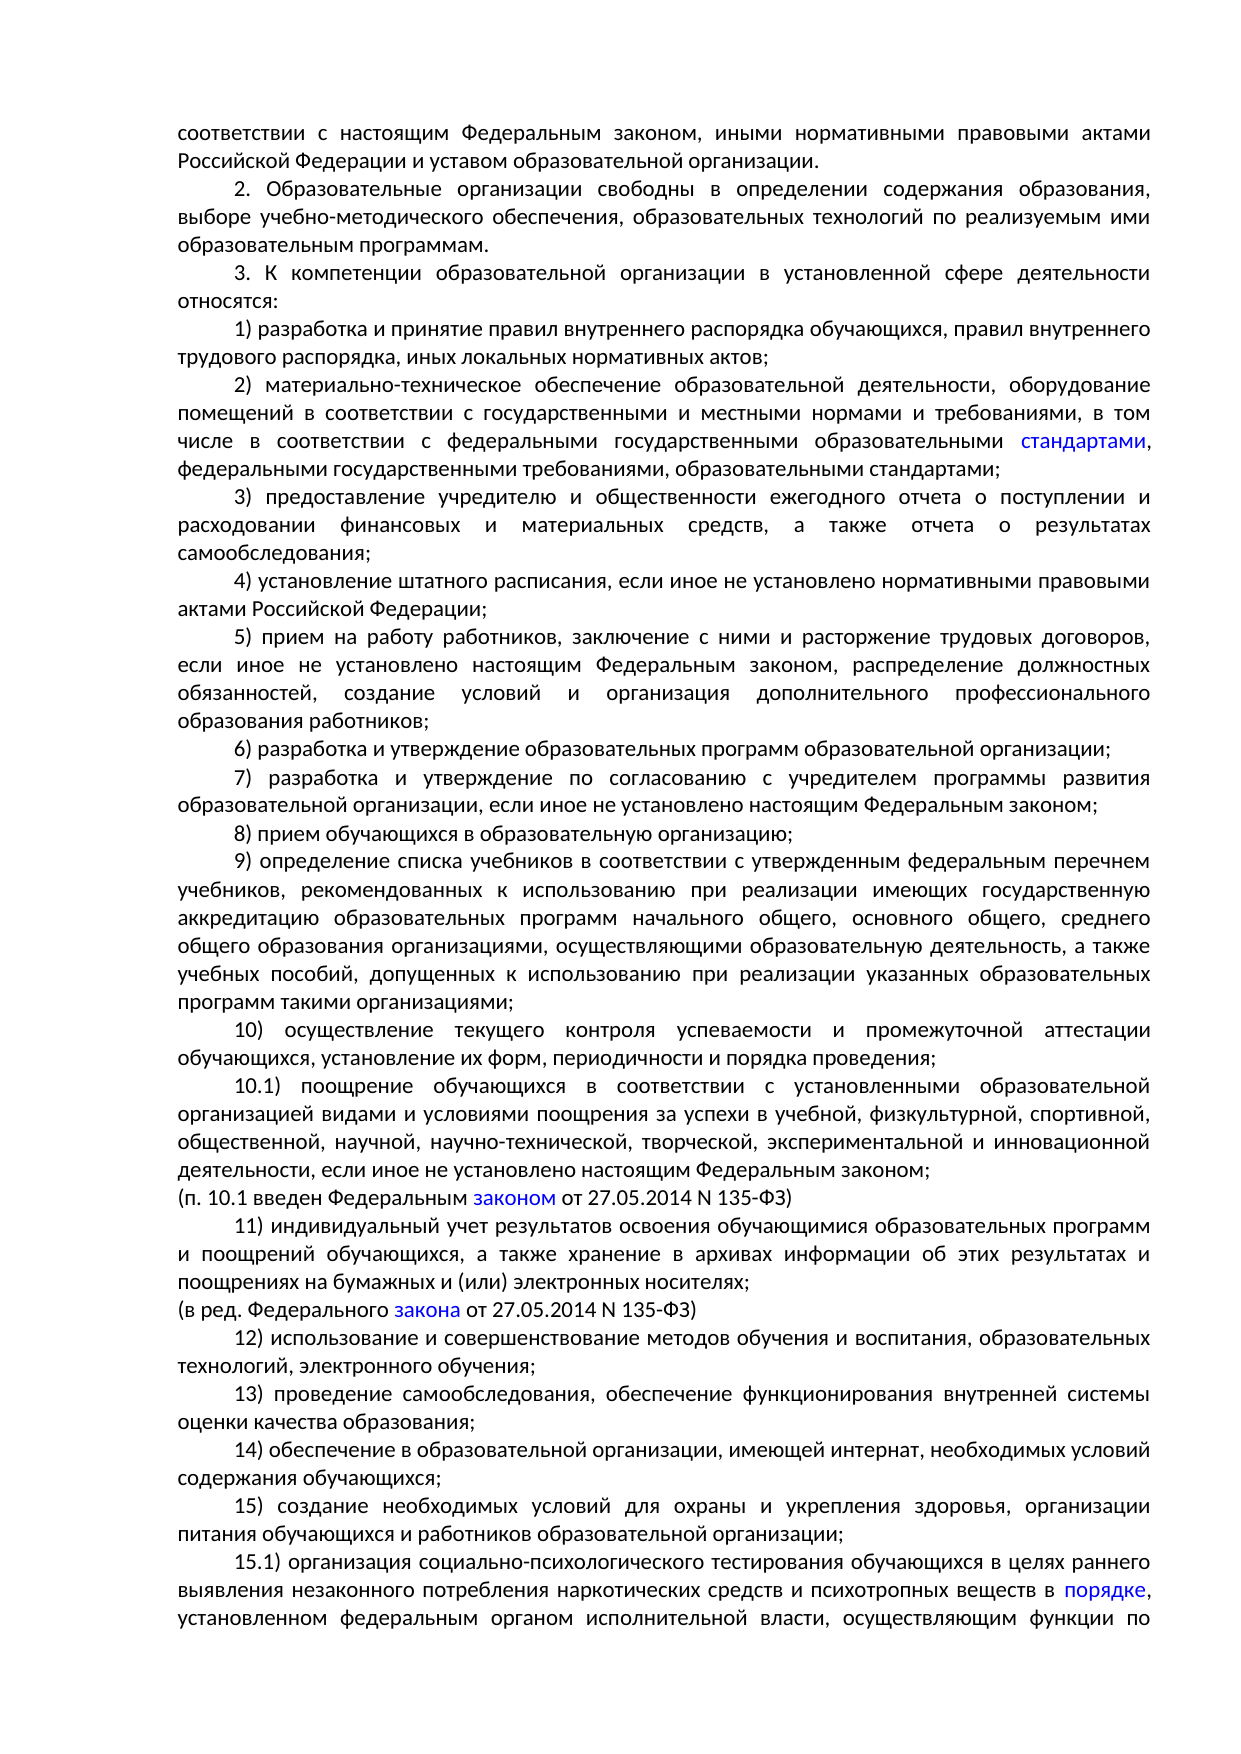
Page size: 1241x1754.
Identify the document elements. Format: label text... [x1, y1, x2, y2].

text 11) индивидуальный учет результатов освоения обучающимися образовательных программ и поощрений обучающихся, а также хранение в архивах информации об этих результатах и поощрениях на бумажных и (или) электронных носителях; [177, 1211, 1152, 1295]
text 4) установление штатного расписания, если иное не установлено нормативными правовыми актами Российской Федерации; [177, 566, 1152, 622]
text 13) проведение самообследования, обеспечение функционирования внутренней системы оценки качества образования; [177, 1379, 1152, 1435]
text 2. Образовательные организации свободны в определении содержания образования, выборе учебно-методического обеспечения, образовательных технологий по реализуемым ими образовательным программам. [177, 174, 1152, 258]
text 7) разработка и утверждение по согласованию с учредителем программы развития образовательной организации, если иное не установлено настоящим Федеральным законом; [177, 763, 1152, 819]
text (п. 10.1 введен Федеральным законом от 27.05.2014 N 135-ФЗ) [177, 1183, 1152, 1211]
text 3. К компетенции образовательной организации в установленной сфере деятельности относятся: [177, 258, 1152, 314]
text 10.1) поощрение обучающихся в соответствии с установленными образовательной организацией видами и условиями поощрения за успехи в учебной, физкультурной, спортивной, общественной, научной, научно-технической, творческой, экспериментальной и инновационной деятельности, если иное не установлено настоящим Федеральным законом; [177, 1071, 1152, 1183]
text 6) разработка и утверждение образовательных программ образовательной организации; [177, 734, 1152, 763]
text 15) создание необходимых условий для охраны и укрепления здоровья, организации питания обучающихся и работников образовательной организации; [177, 1491, 1152, 1547]
text 3) предоставление учредителю и общественности ежегодного отчета о поступлении и расходовании финансовых и материальных средств, а также отчета о результатах самообследования; [177, 482, 1152, 566]
text 8) прием обучающихся в образовательную организацию; [177, 819, 1152, 847]
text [177, 1547, 1152, 1631]
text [177, 118, 1152, 174]
text 12) использование и совершенствование методов обучения и воспитания, образовательных технологий, электронного обучения; [177, 1323, 1152, 1379]
text 2) материально-техническое обеспечение образовательной деятельности, оборудование помещений в соответствии с государственными и местными нормами и требованиями, в том числе в соответствии с федеральными государственными образовательными стандартами, федеральными государственными требованиями, образовательными стандартами; [177, 370, 1152, 482]
text 5) прием на работу работников, заключение с ними и расторжение трудовых договоров, если иное не установлено настоящим Федеральным законом, распределение должностных обязанностей, создание условий и организация дополнительного профессионального образования работников; [177, 622, 1152, 734]
text 10) осуществление текущего контроля успеваемости и промежуточной аттестации обучающихся, установление их форм, периодичности и порядка проведения; [177, 1015, 1152, 1071]
text (в ред. Федерального закона от 27.05.2014 N 135-ФЗ) [177, 1295, 1152, 1323]
text 1) разработка и принятие правил внутреннего распорядка обучающихся, правил внутреннего трудового распорядка, иных локальных нормативных актов; [177, 314, 1152, 370]
text 14) обеспечение в образовательной организации, имеющей интернат, необходимых условий содержания обучающихся; [177, 1435, 1152, 1491]
text 9) определение списка учебников в соответствии с утвержденным федеральным перечнем учебников, рекомендованных к использованию при реализации имеющих государственную аккредитацию образовательных программ начального общего, основного общего, среднего общего образования организациями, осуществляющими образовательную деятельность, а также учебных пособий, допущенных к использованию при реализации указанных образовательных программ такими организациями; [177, 847, 1152, 1015]
